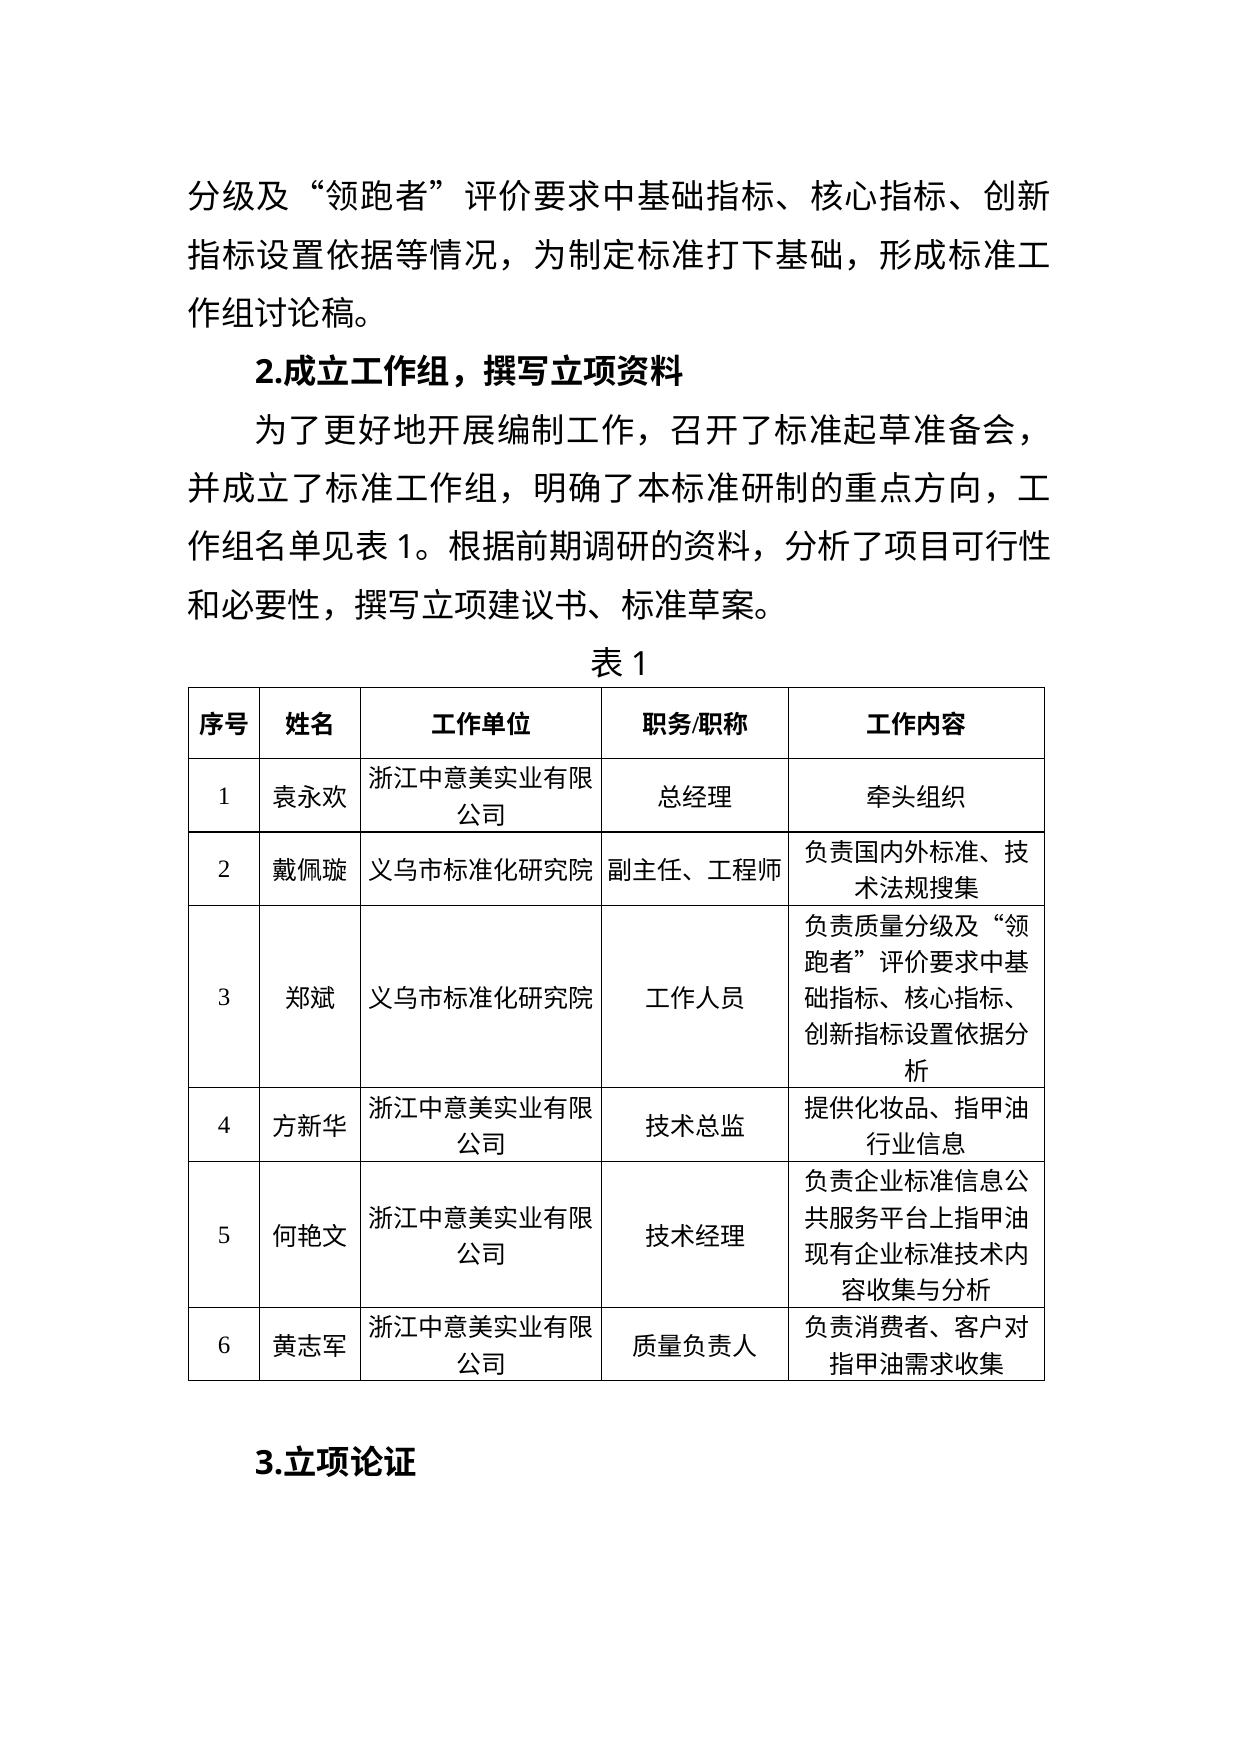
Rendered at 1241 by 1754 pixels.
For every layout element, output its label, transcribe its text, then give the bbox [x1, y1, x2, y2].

table_cell 5 [189, 1162, 259, 1307]
table_cell 方新华 [260, 1088, 360, 1161]
list 2.成立工作组，撰写立项资料 [187, 337, 1053, 395]
table_cell 4 [189, 1088, 259, 1161]
table_cell 浙江中意美实业有限公司 [361, 1308, 601, 1380]
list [187, 162, 1053, 337]
table_cell 6 [189, 1308, 259, 1380]
table_cell 提供化妆品、指甲油行业信息 [789, 1088, 1044, 1161]
table_header 姓名 [260, 688, 360, 758]
table_cell 负责质量分级及“领跑者”评价要求中基础指标、核心指标、创新指标设置依据分析 [789, 906, 1044, 1087]
table_cell 郑斌 [260, 906, 360, 1087]
table_cell 浙江中意美实业有限公司 [361, 759, 601, 831]
table_cell 工作人员 [602, 906, 788, 1087]
table_cell 负责国内外标准、技术法规搜集 [789, 833, 1044, 905]
table_cell 义乌市标准化研究院 [361, 833, 601, 905]
list 为了更好地开展编制工作，召开了标准起草准备会，并成立了标准工作组，明确了本标准研制的重点方向，工作组名单见表1。根据前期调研的资料，分析了项目可行性和必要性，撰写立项建议书、标准草案。 [187, 395, 1053, 629]
table_cell 何艳文 [260, 1162, 360, 1307]
list 表1 [187, 629, 1053, 687]
table_header 工作单位 [361, 688, 601, 758]
table_cell 戴佩璇 [260, 833, 360, 905]
table_cell 技术经理 [602, 1162, 788, 1307]
table_header 序号 [189, 688, 259, 758]
table_header 职务/职称 [602, 688, 788, 758]
table_cell 义乌市标准化研究院 [361, 906, 601, 1087]
table_cell 副主任、工程师 [602, 833, 788, 905]
table_header 工作内容 [789, 688, 1044, 758]
table_cell 2 [189, 833, 259, 905]
table_cell 牵头组织 [789, 759, 1044, 831]
table_cell 1 [189, 759, 259, 831]
table_cell 浙江中意美实业有限公司 [361, 1088, 601, 1161]
table_cell 黄志军 [260, 1308, 360, 1380]
table_cell 3 [189, 906, 259, 1087]
table_cell 技术总监 [602, 1088, 788, 1161]
table_cell 袁永欢 [260, 759, 360, 831]
table_cell 负责企业标准信息公共服务平台上指甲油现有企业标准技术内容收集与分析 [789, 1162, 1044, 1307]
table_cell 浙江中意美实业有限公司 [361, 1162, 601, 1307]
table_cell 质量负责人 [602, 1308, 788, 1380]
list 3.立项论证 [187, 1428, 1053, 1486]
table_cell 负责消费者、客户对指甲油需求收集 [789, 1308, 1044, 1380]
table_cell 总经理 [602, 759, 788, 831]
